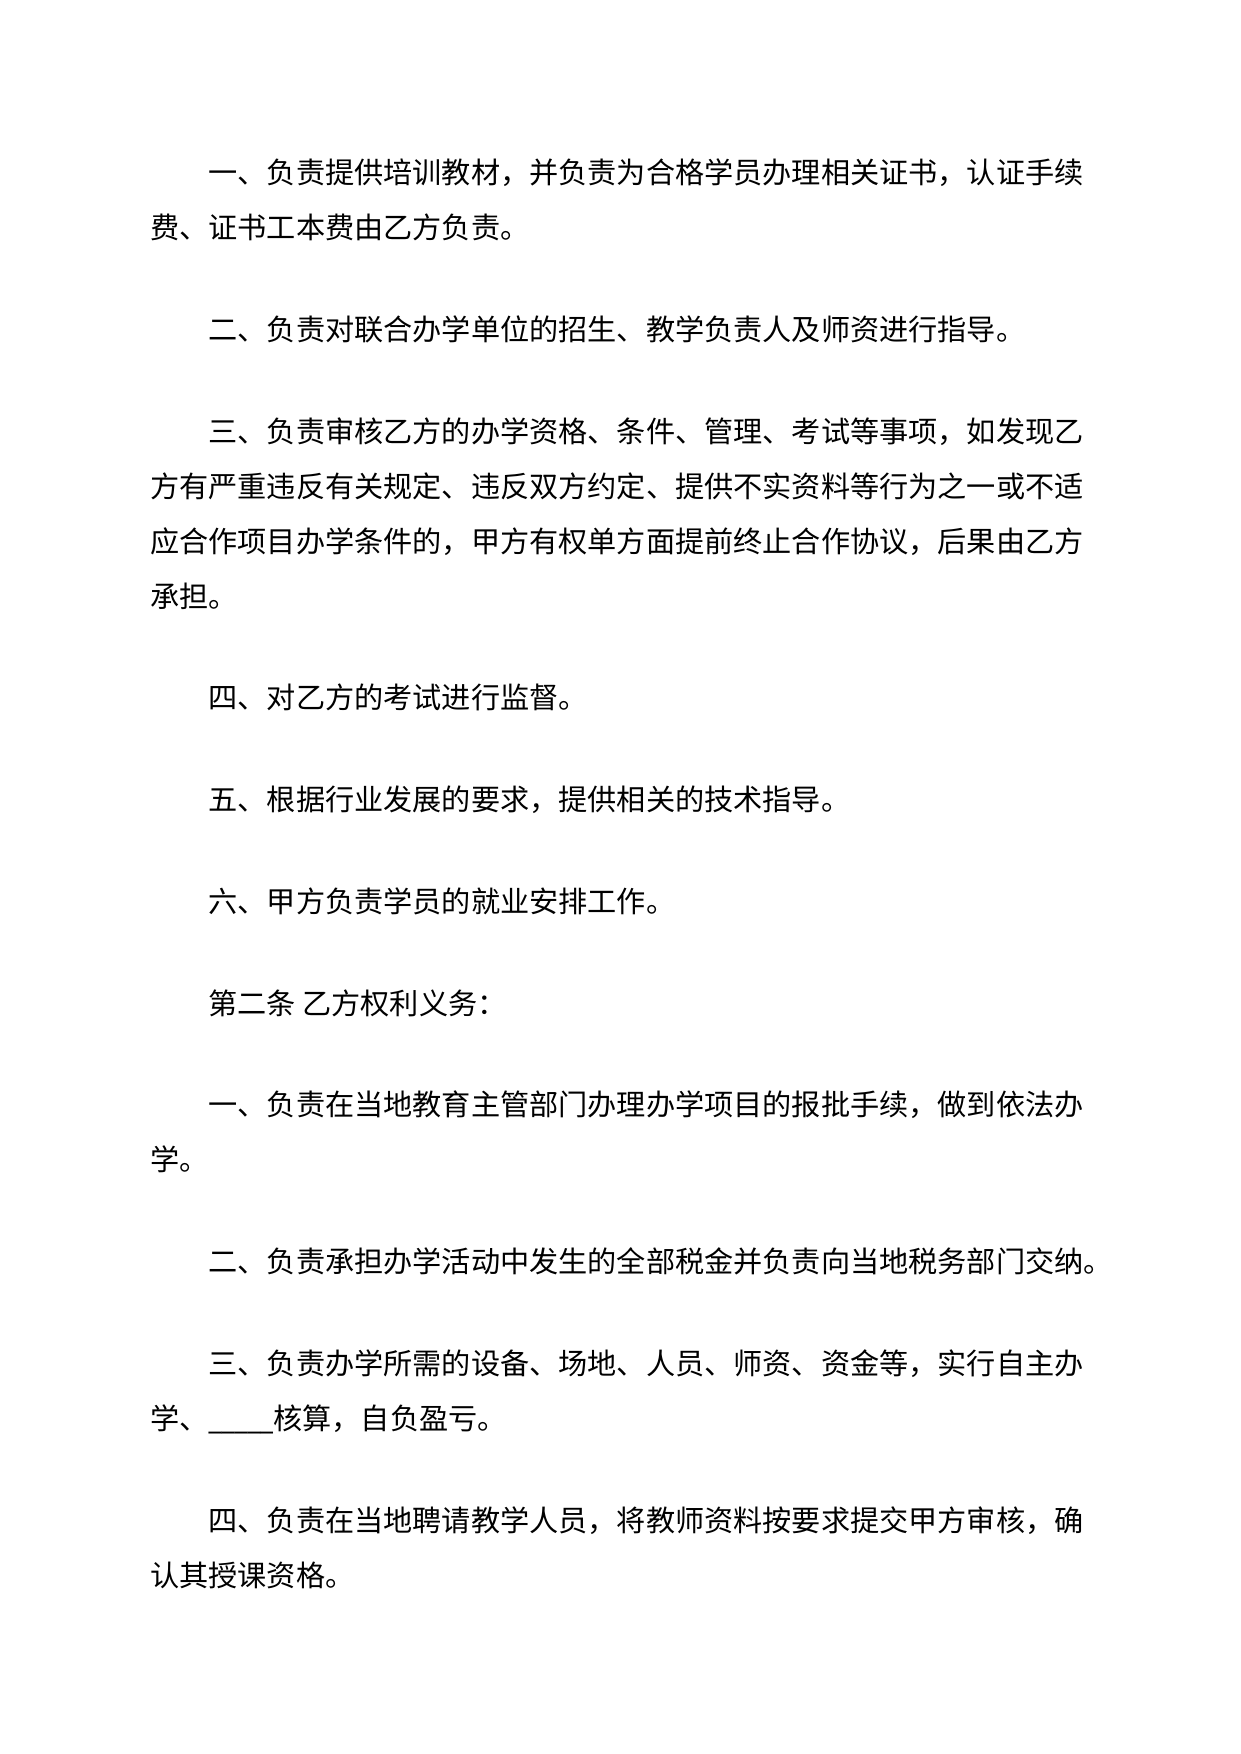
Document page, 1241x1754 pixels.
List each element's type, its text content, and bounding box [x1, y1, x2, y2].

text 二、负责承担办学活动中发生的全部税金并负责向当地税务部门交纳。 [150, 1239, 1090, 1281]
text 一、负责在当地教育主管部门办理办学项目的报批手续，做到依法办学。 [150, 1082, 1090, 1179]
text 三、负责办学所需的设备、场地、人员、师资、资金等，实行自主办学、_____核算，自负盈亏。 [150, 1340, 1090, 1438]
text 四、负责在当地聘请教学人员，将教师资料按要求提交甲方审核，确认其授课资格。 [150, 1497, 1090, 1594]
text 二、负责对联合办学单位的招生、教学负责人及师资进行指导。 [150, 307, 1090, 349]
text 一、负责提供培训教材，并负责为合格学员办理相关证书，认证手续费、证书工本费由乙方负责。 [150, 150, 1090, 247]
text 四、对乙方的考试进行监督。 [150, 675, 1090, 717]
text 第二条 乙方权利义务： [150, 980, 1090, 1022]
text 六、甲方负责学员的就业安排工作。 [150, 878, 1090, 921]
text 三、负责审核乙方的办学资格、条件、管理、考试等事项，如发现乙方有严重违反有关规定、违反双方约定、提供不实资料等行为之一或不适应合作项目办学条件的，甲方有权单方面提前终止合作协议，后果由乙方承担。 [150, 408, 1090, 615]
text 五、根据行业发展的要求，提供相关的技术指导。 [150, 777, 1090, 819]
